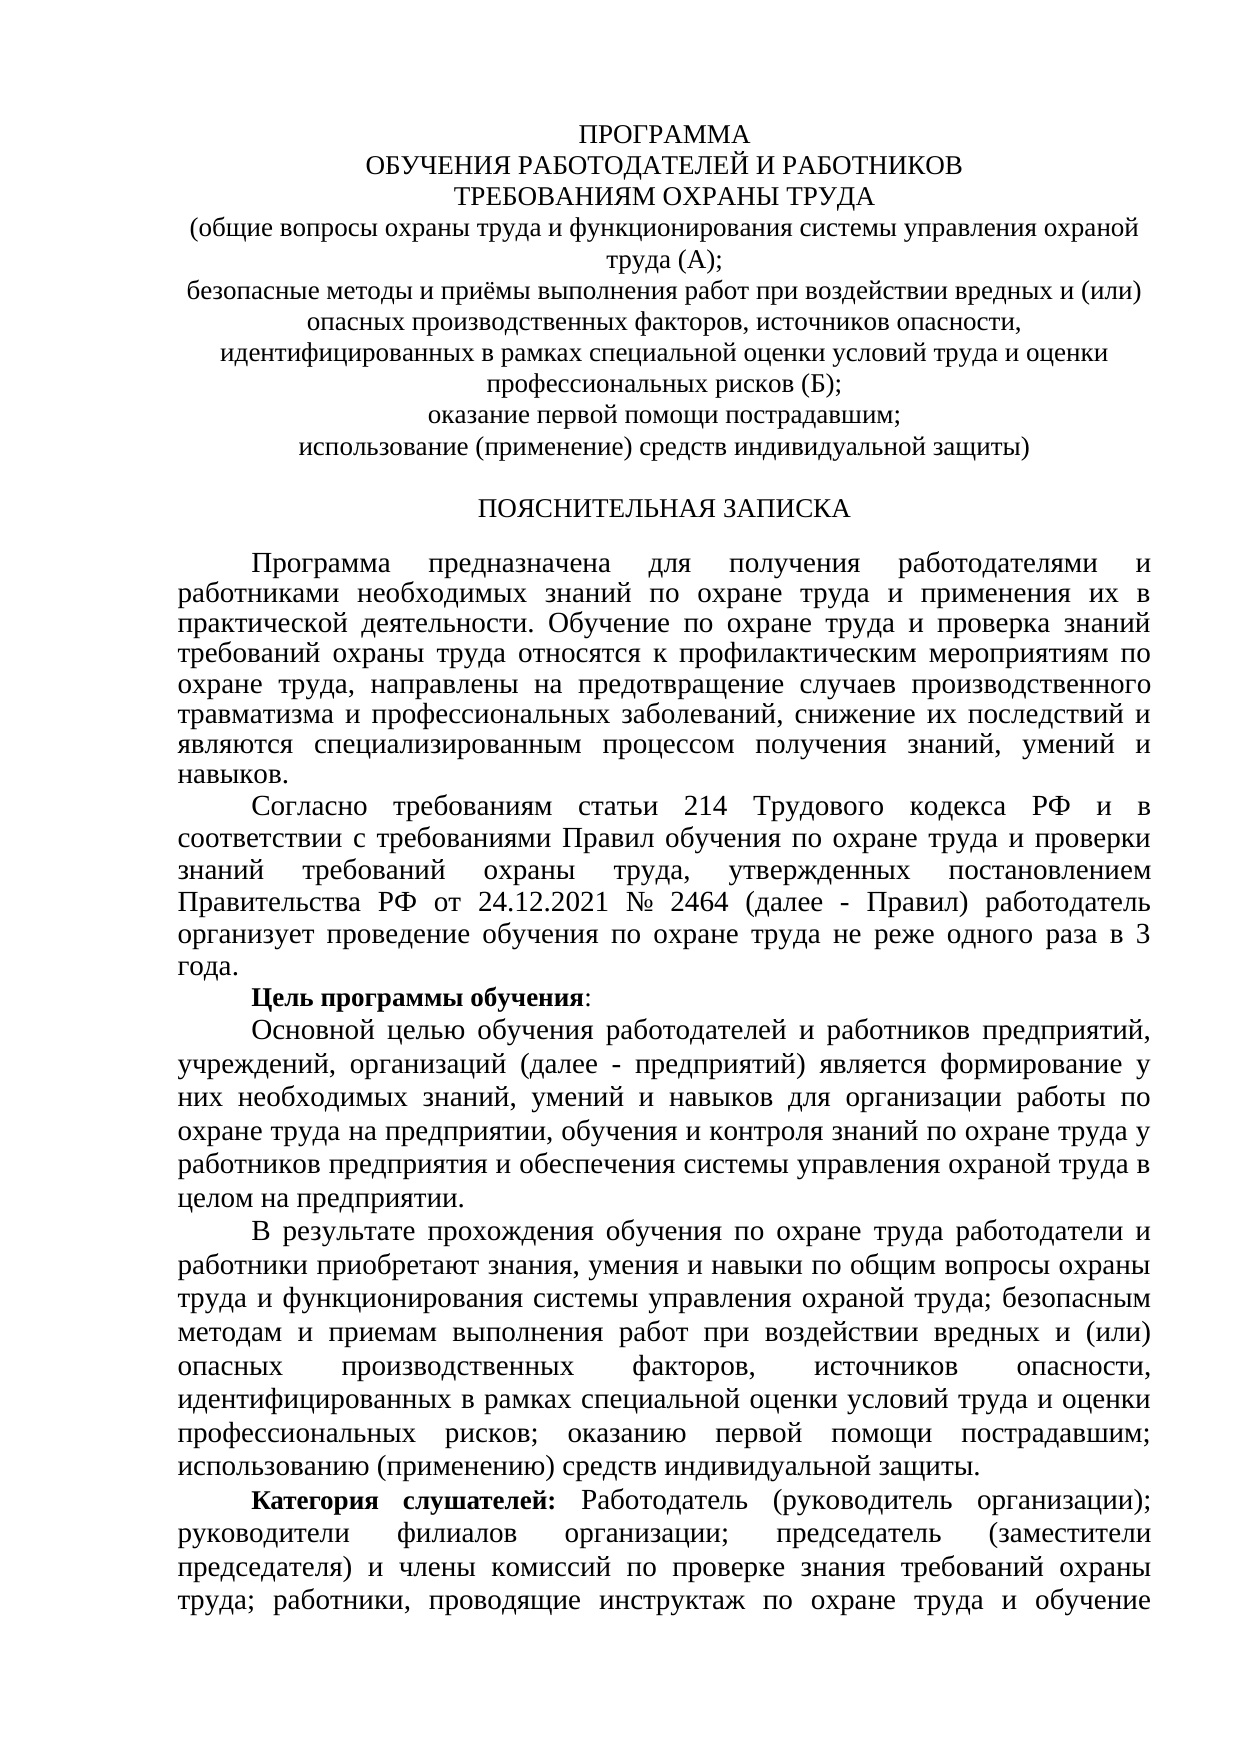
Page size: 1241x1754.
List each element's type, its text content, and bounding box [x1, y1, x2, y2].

text Согласно требованиям статьи 214 Трудового кодекса РФ и в соответствии с требованиями Правил обучения по охране труда и проверки знаний требований охраны труда, утвержденных постановлением Правительства РФ от 24.12.2021 № 2464 (далее - Правил) работодатель организует проведение обучения по охране труда не реже одного раза в 3 года. [177, 790, 1152, 981]
text В результате прохождения обучения по охране труда работодатели и работники приобретают знания, умения и навыки по общим вопросы охраны труда и функционирования системы управления охраной труда; безопасным методам и приемам выполнения работ при воздействии вредных и (или) опасных производственных факторов, источников опасности, идентифицированных в рамках специальной оценки условий труда и оценки профессиональных рисков; оказанию первой помощи пострадавшим; использованию (применению) средств индивидуальной защиты. [177, 1213, 1152, 1482]
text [177, 1482, 1152, 1616]
text ПРОГРАММА [177, 118, 1152, 149]
text Основной целью обучения работодателей и работников предприятий, учреждений, организаций (далее - предприятий) является формирование у них необходимых знаний, умений и навыков для организации работы по охране труда на предприятии, обучения и контроля знаний по охране труда у работников предприятия и обеспечения системы управления охраной труда в целом на предприятии. [177, 1012, 1152, 1213]
text ОБУЧЕНИЯ РАБОТОДАТЕЛЕЙ И РАБОТНИКОВ [177, 149, 1152, 180]
text ПОЯСНИТЕЛЬНАЯ ЗАПИСКА [177, 492, 1152, 523]
text Цель программы обучения: [177, 981, 1152, 1012]
text (общие вопросы охраны труда и функционирования системы управления охраной труда (А); [177, 212, 1152, 274]
text безопасные методы и приёмы выполнения работ при воздействии вредных и (или) опасных производственных факторов, источников опасности, идентифицированных в рамках специальной оценки условий труда и оценки профессиональных рисков (Б); [177, 274, 1152, 398]
text оказание первой помощи пострадавшим; [177, 398, 1152, 429]
text Программа предназначена для получения работодателями и работниками необходимых знаний по охране труда и применения их в практической деятельности. Обучение по охране труда и проверка знаний требований охраны труда относятся к профилактическим мероприятиям по охране труда, направлены на предотвращение случаев производственного травматизма и профессиональных заболеваний, снижение их последствий и являются специализированным процессом получения знаний, умений и навыков. [177, 548, 1152, 790]
text использование (применение) средств индивидуальной защиты) [177, 429, 1152, 461]
text ТРЕБОВАНИЯМ ОХРАНЫ ТРУДА [177, 180, 1152, 212]
